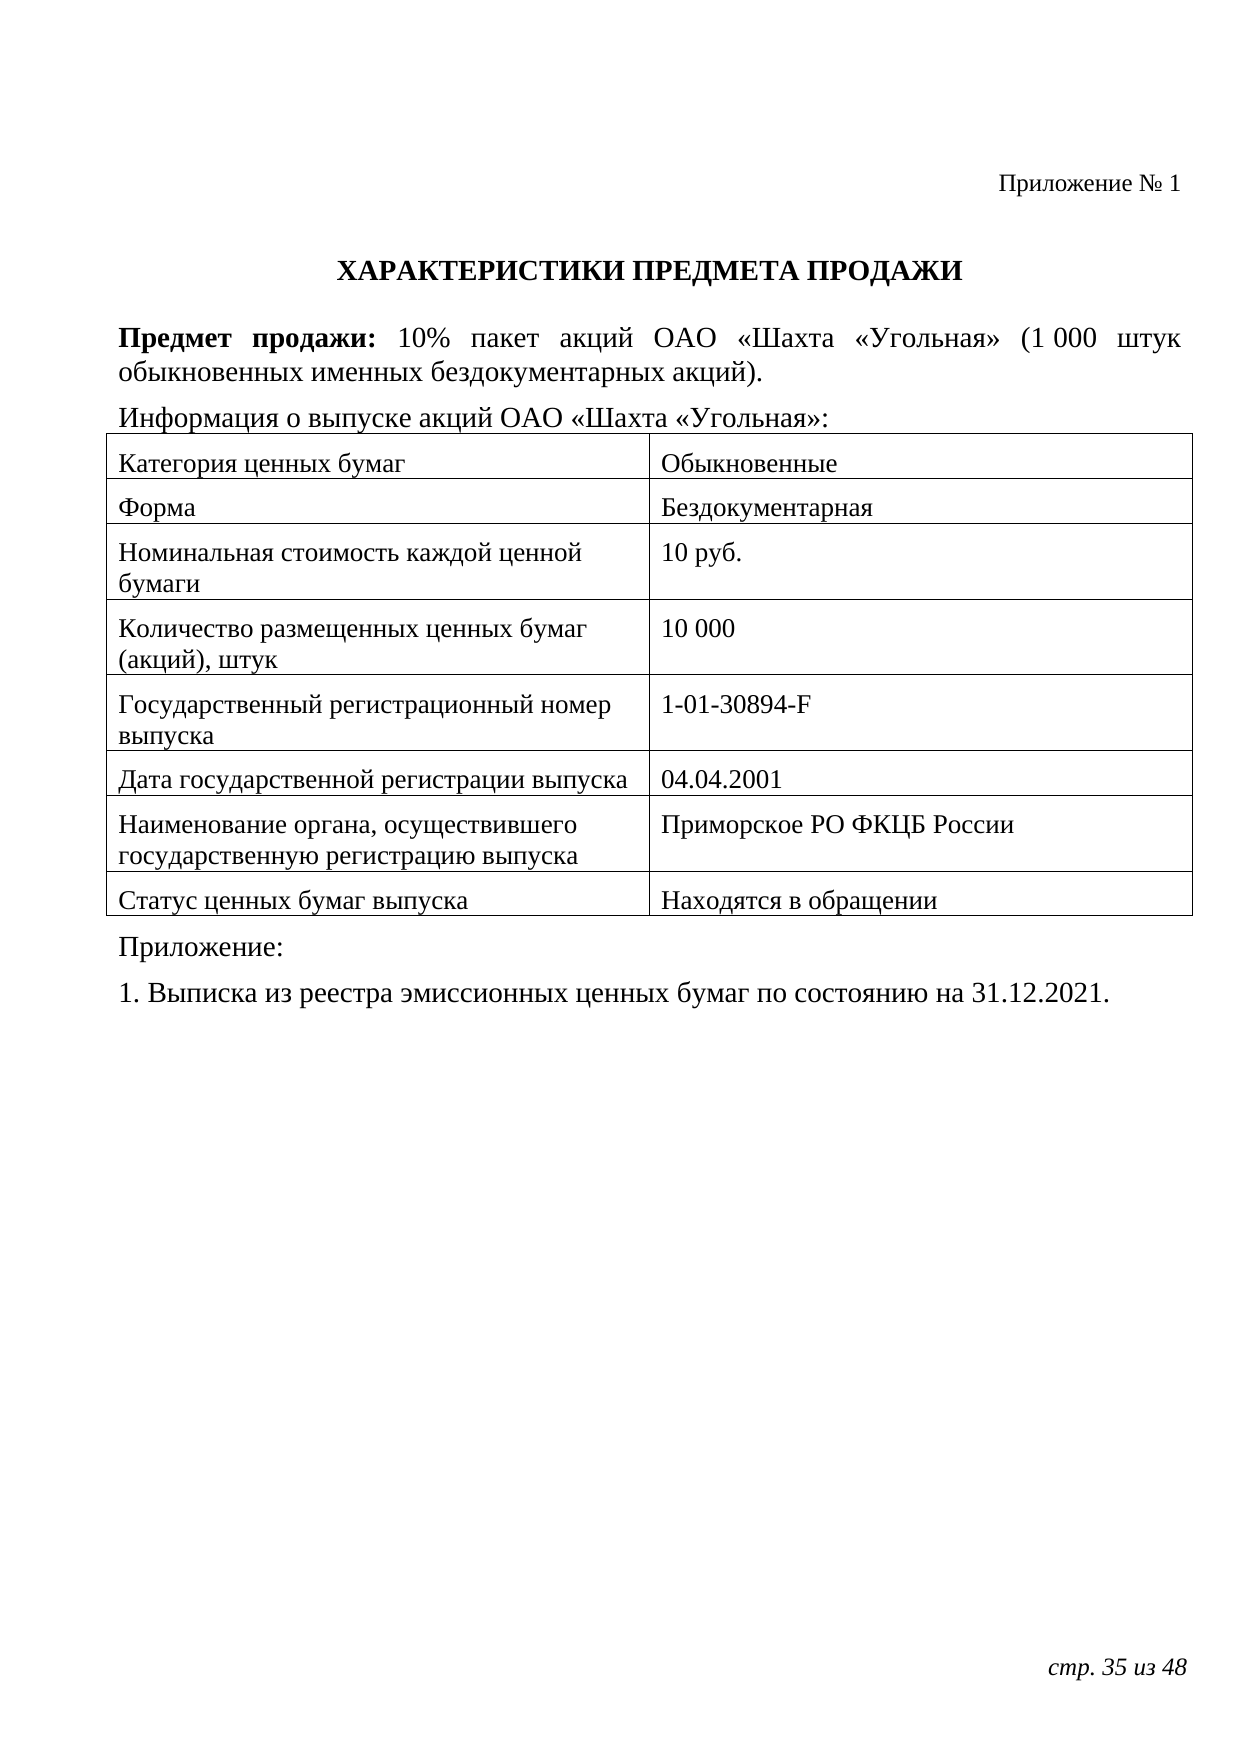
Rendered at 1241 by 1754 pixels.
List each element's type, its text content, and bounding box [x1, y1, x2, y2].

subtitle Приложение № 1 [236, 168, 1181, 197]
table_cell 1-01-30894-F [650, 675, 1192, 750]
table_cell Государственный регистрационный номер выпуска [107, 675, 649, 750]
table_cell Количество размещенных ценных бумаг (акций), штук [107, 600, 649, 674]
text Информация о выпуске акций ОАО «Шахта «Угольная»: [118, 400, 1181, 433]
table_cell Номинальная стоимость каждой ценной бумаги [107, 524, 649, 598]
table_cell 10 руб. [650, 524, 1192, 598]
text ХАРАКТЕРИСТИКИ ПРЕДМЕТА ПРОДАЖИ [118, 253, 1181, 287]
table_cell 10 000 [650, 600, 1192, 674]
table_cell Бездокументарная [650, 479, 1192, 523]
table_cell Дата государственной регистрации выпуска [107, 751, 649, 795]
table_cell 04.04.2001 [650, 751, 1192, 795]
text Приложение: [118, 929, 1181, 962]
table_cell Статус ценных бумаг выпуска [107, 872, 649, 915]
table_cell Находятся в обращении [650, 872, 1192, 915]
table_header Категория ценных бумаг [107, 434, 649, 478]
table_header Обыкновенные [650, 434, 1192, 478]
table_cell Наименование органа, осуществившего государственную регистрацию выпуска [107, 796, 649, 871]
text Предмет продажи: 10% пакет акций ОАО «Шахта «Угольная» (1 000 штук обыкновенных именных бездокументарных акций). [118, 320, 1181, 387]
text 1. Выписка из реестра эмиссионных ценных бумаг по состоянию на 31.12.2021. [118, 975, 1181, 1008]
table_cell Приморское РО ФКЦБ России [650, 796, 1192, 871]
table_cell Форма [107, 479, 649, 523]
